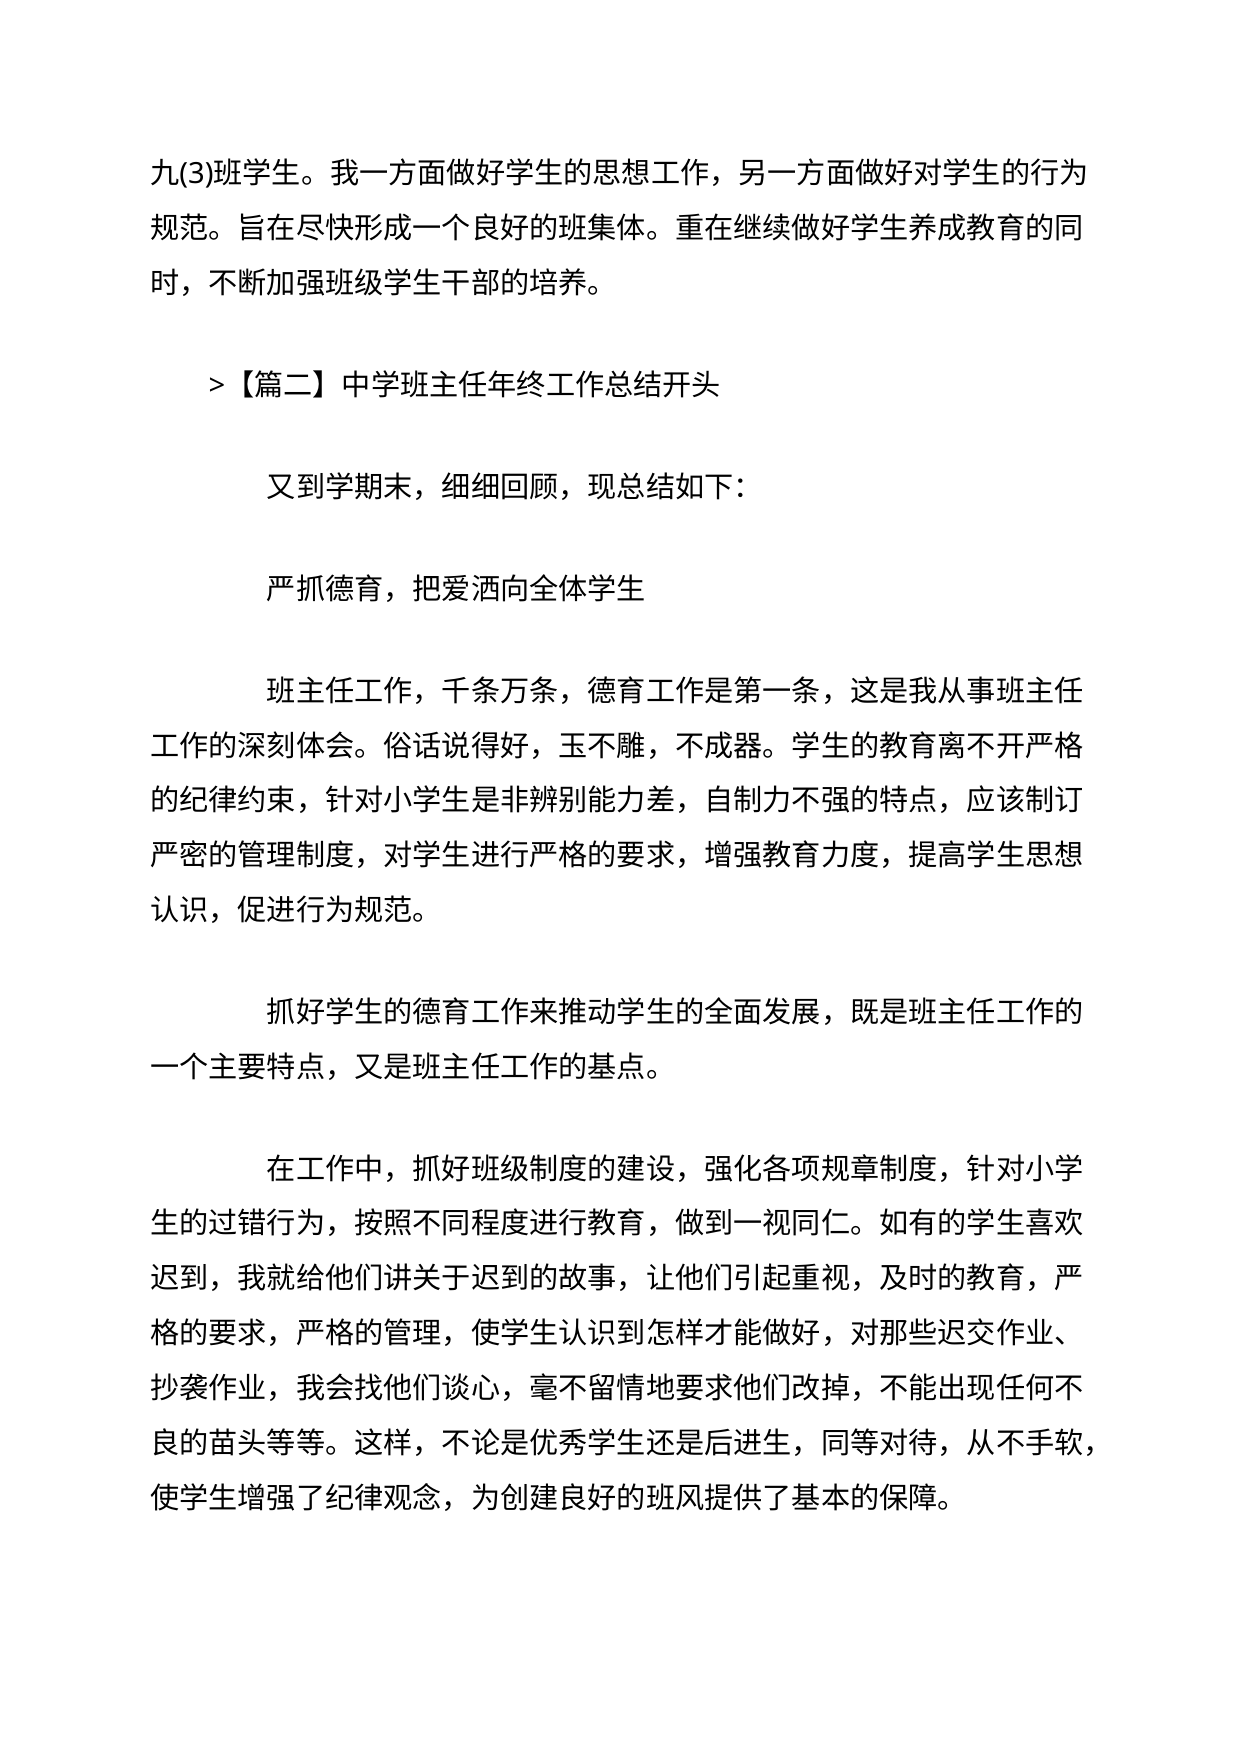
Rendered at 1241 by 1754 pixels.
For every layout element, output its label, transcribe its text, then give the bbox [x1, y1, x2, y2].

text 又到学期末，细细回顾，现总结如下： [150, 464, 1090, 506]
text 抓好学生的德育工作来推动学生的全面发展，既是班主任工作的一个主要特点，又是班主任工作的基点。 [150, 988, 1090, 1086]
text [150, 150, 1090, 302]
text >【篇二】中学班主任年终工作总结开头 [150, 362, 1090, 404]
text 班主任工作，千条万条，德育工作是第一条，这是我从事班主任工作的深刻体会。俗话说得好，玉不雕，不成器。学生的教育离不开严格的纪律约束，针对小学生是非辨别能力差，自制力不强的特点，应该制订严密的管理制度，对学生进行严格的要求，增强教育力度，提高学生思想认识，促进行为规范。 [150, 667, 1090, 929]
text 在工作中，抓好班级制度的建设，强化各项规章制度，针对小学生的过错行为，按照不同程度进行教育，做到一视同仁。如有的学生喜欢迟到，我就给他们讲关于迟到的故事，让他们引起重视，及时的教育，严格的要求，严格的管理，使学生认识到怎样才能做好，对那些迟交作业、抄袭作业，我会找他们谈心，毫不留情地要求他们改掉，不能出现任何不良的苗头等等。这样，不论是优秀学生还是后进生，同等对待，从不手软，使学生增强了纪律观念，为创建良好的班风提供了基本的保障。 [150, 1145, 1090, 1517]
text 严抓德育，把爱洒向全体学生 [150, 565, 1090, 608]
